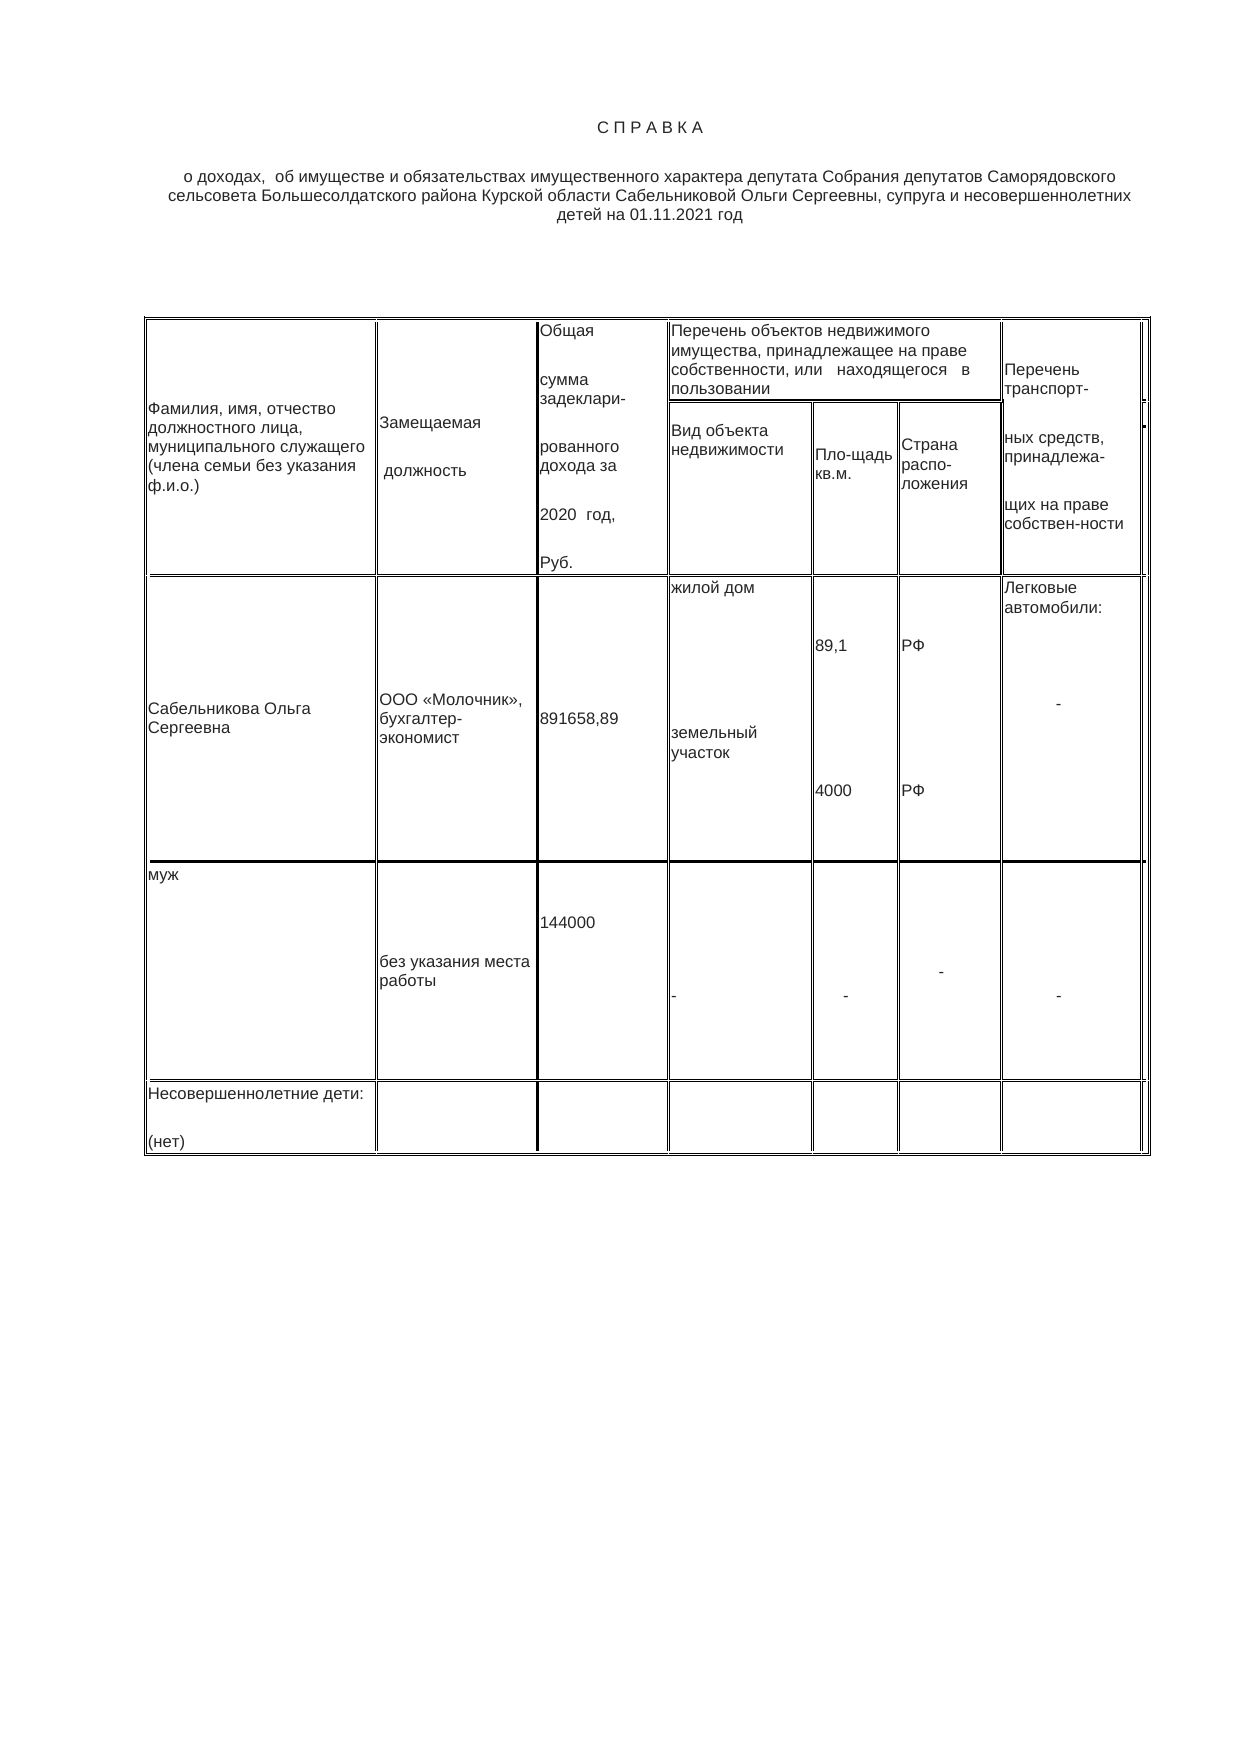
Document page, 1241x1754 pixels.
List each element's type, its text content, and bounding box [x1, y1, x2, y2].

table_cell [1143, 574, 1148, 860]
table_header Общая сумма задеклари- рованного дохода за 2020 год, Руб. [537, 320, 668, 573]
table_cell - [1003, 863, 1140, 1079]
table_header Перечень объектов недвижимого имущества, принадлежащее на праве собственности, или находящегося в пользовании [669, 320, 1002, 399]
table_cell [899, 1082, 1002, 1153]
table_header Перечень транспорт- ных средств, принадлежа- щих на праве собствен-ности [1002, 320, 1141, 573]
table_cell Сабельникова Ольга Сергеевна [147, 574, 375, 860]
table_header Фамилия, имя, отчество должностного лица, муниципального служащего (члена семьи без указания ф.и.о.) [147, 320, 377, 573]
table_cell РФ РФ [900, 577, 1000, 860]
table_cell [1141, 1079, 1149, 1153]
table_cell Страна распо-ложения [900, 403, 1000, 573]
table_cell [1143, 860, 1148, 1079]
table_cell 144000 [539, 863, 667, 1079]
table_cell Легковые автомобили: - [1003, 577, 1140, 860]
table_cell 89,1 4000 [814, 577, 897, 860]
table_cell муж [147, 860, 375, 1079]
table_cell [1143, 399, 1148, 425]
table_cell ООО «Молочник», бухгалтер-экономист [378, 577, 536, 860]
table_cell [537, 1082, 668, 1153]
table_cell - [670, 863, 811, 1079]
table_header Замещаемая должность [377, 320, 537, 573]
text о доходах, об имуществе и обязательствах имущественного характера депутата Собрания депутатов Саморядовского сельсовета Большесолдатского района Курской области Сабельниковой Ольги Сергеевны, супруга и несовершеннолетних детей на 01.11.2021 год [148, 166, 1152, 224]
table_cell без указания места работы [378, 863, 536, 1079]
table_cell [813, 1082, 899, 1153]
text С П Р А В К А [148, 118, 1152, 137]
table_cell жилой дом земельный участок [670, 577, 811, 860]
table_cell [377, 1082, 537, 1153]
table_cell Несовершеннолетние дети: (нет) [145, 1079, 377, 1153]
table_cell - [900, 863, 1000, 1079]
table_header [1141, 320, 1148, 399]
table_cell [669, 1082, 812, 1153]
table_cell Пло-щадь кв.м. [814, 403, 897, 573]
table_cell [1002, 1082, 1141, 1153]
table_cell - [814, 863, 897, 1079]
table_cell 891658,89 [539, 577, 667, 860]
table_cell [1143, 425, 1148, 573]
table_cell Вид объекта недвижимости [670, 403, 811, 573]
